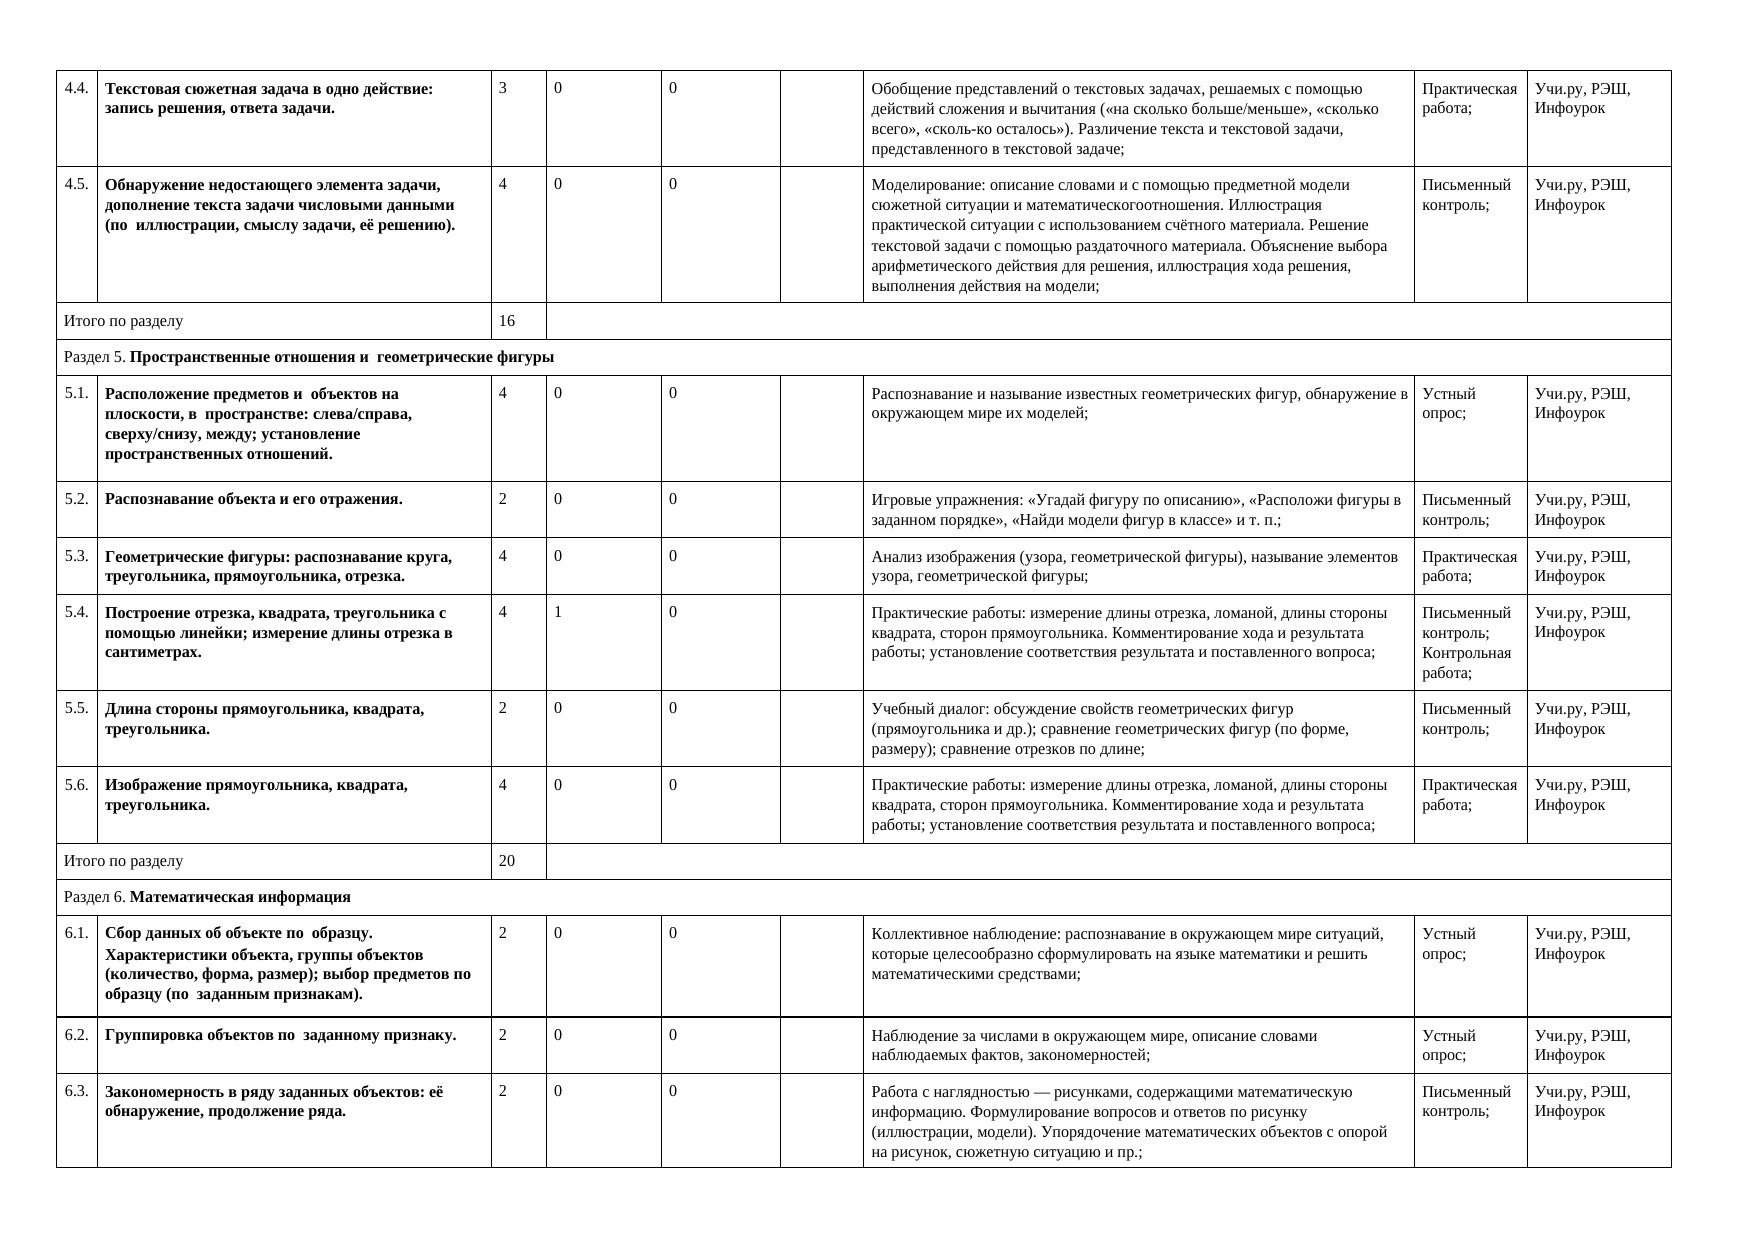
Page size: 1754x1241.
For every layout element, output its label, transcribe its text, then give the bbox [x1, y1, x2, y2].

table_cell Практическая работа; [1415, 538, 1527, 593]
table_cell 0 [547, 691, 661, 766]
table_header Текстовая сюжетная задача в одно действие: запись решения, ответа задачи. [98, 71, 491, 166]
table_cell Обнаружение недостающего элемента задачи, дополнение текста задачи числовыми данными (по иллюстрации, смыслу задачи, её решению). [98, 167, 491, 302]
table_cell 6.2. [57, 1018, 97, 1073]
table_cell 0 [547, 167, 661, 302]
table_cell 0 [662, 916, 780, 1016]
table_cell [781, 1074, 863, 1167]
table_cell Учи.ру, РЭШ, Инфоурок [1528, 167, 1671, 302]
table_cell Раздел 6. Математическая информация [57, 880, 1671, 915]
table_cell Наблюдение за числами в окружающем мире, описание словами наблюдаемых фактов, закономерностей; [864, 1018, 1414, 1073]
table_cell 5.1. [57, 376, 97, 481]
table_cell Расположение предметов и объектов на плоскости, в пространстве: слева/справа, сверху/снизу, между; установление пространственных отношений. [98, 376, 491, 481]
table_cell Итого по разделу [57, 303, 491, 338]
table_cell 0 [662, 595, 780, 690]
table_cell 2 [492, 1018, 546, 1073]
table_cell 0 [547, 1074, 661, 1167]
table_cell 0 [662, 376, 780, 481]
table_cell [781, 538, 863, 593]
table_cell Практическая работа; [1415, 767, 1527, 842]
table_cell 0 [547, 376, 661, 481]
table_cell Письменный контроль; Контрольная работа; [1415, 595, 1527, 690]
table_cell Учи.ру, РЭШ, Инфоурок [1528, 595, 1671, 690]
table_cell Учи.ру, РЭШ, Инфоурок [1528, 376, 1671, 481]
table_cell Моделирование: описание словами и с помощью предметной модели сюжетной ситуации и математическогоотношения. Иллюстрация практической ситуации с использованием счётного материала. Решение текстовой задачи с помощью раздаточного материала. Объяснение выбора арифметического действия для решения, иллюстрация хода решения, выполнения действия на модели; [864, 167, 1414, 302]
table_header Практическая работа; [1415, 71, 1527, 166]
table_cell Учебный диалог: обсуждение свойств геометрических фигур (прямоугольника и др.); сравнение геометрических фигур (по форме, размеру); сравнение отрезков по длине; [864, 691, 1414, 766]
table_cell Письменный контроль; [1415, 691, 1527, 766]
table_cell 16 [492, 303, 546, 338]
table_cell 5.3. [57, 538, 97, 593]
table_cell [781, 376, 863, 481]
table_cell 4 [492, 167, 546, 302]
table_cell 0 [547, 767, 661, 842]
table_cell 2 [492, 691, 546, 766]
table_header Учи.ру, РЭШ, Инфоурок [1528, 71, 1671, 166]
table_header 3 [492, 71, 546, 166]
table_cell 0 [547, 1018, 661, 1073]
table_cell [781, 595, 863, 690]
table_cell 5.4. [57, 595, 97, 690]
table_cell [781, 916, 863, 1016]
table_header 0 [662, 71, 780, 166]
table_cell Анализ изображения (узора, геометрической фигуры), называние элементов узора, геометрической фигуры; [864, 538, 1414, 593]
table_cell Устный опрос; [1415, 916, 1527, 1016]
table_cell 6.1. [57, 916, 97, 1016]
table_cell Учи.ру, РЭШ, Инфоурок [1528, 1074, 1671, 1167]
table_cell Учи.ру, РЭШ, Инфоурок [1528, 691, 1671, 766]
table_cell [781, 167, 863, 302]
table_cell 0 [662, 691, 780, 766]
table_cell 20 [492, 844, 546, 879]
table_cell 0 [662, 482, 780, 537]
table_cell Практические работы: измерение длины отрезка, ломаной, длины стороны квадрата, сторон прямоугольника. Комментирование хода и результата работы; установление соответствия результата и поставленного вопроса; [864, 767, 1414, 842]
table_cell 0 [547, 482, 661, 537]
table_cell Группировка объектов по заданному признаку. [98, 1018, 491, 1073]
table_cell 6.3. [57, 1074, 97, 1167]
table_cell 4 [492, 767, 546, 842]
table_cell 0 [662, 538, 780, 593]
table_cell [547, 303, 1671, 338]
table_cell Изображение прямоугольника, квадрата, треугольника. [98, 767, 491, 842]
table_cell Раздел 5. Пространственные отношения и геометрические фигуры [57, 340, 1671, 375]
table_header Обобщение представлений о текстовых задачах, решаемых с помощью действий сложения и вычитания («на сколько больше/меньше», «сколько всего», «сколь-ко осталось»). Различение текста и текстовой задачи, представленного в текстовой задаче; [864, 71, 1414, 166]
table_cell Закономерность в ряду заданных объектов: её обнаружение, продолжение ряда. [98, 1074, 491, 1167]
table_cell 1 [547, 595, 661, 690]
table_cell Итого по разделу [57, 844, 491, 879]
table_cell 4 [492, 595, 546, 690]
table_cell Письменный контроль; [1415, 482, 1527, 537]
table_cell Распознавание объекта и его отражения. [98, 482, 491, 537]
table_cell Учи.ру, РЭШ, Инфоурок [1528, 767, 1671, 842]
table_cell Коллективное наблюдение: распознавание в окружающем мире ситуаций, которые целесообразно сформулировать на языке математики и решить математическими средствами; [864, 916, 1414, 1016]
table_cell Работа с наглядностью — рисунками, содержащими математическую информацию. Формулирование вопросов и ответов по рисунку (иллюстрации, модели). Упорядочение математических объектов с опорой на рисунок, сюжетную ситуацию и пр.; [864, 1074, 1414, 1167]
table_cell Письменный контроль; [1415, 1074, 1527, 1167]
table_cell 5.5. [57, 691, 97, 766]
table_cell 5.2. [57, 482, 97, 537]
table_cell 2 [492, 482, 546, 537]
table_header 0 [547, 71, 661, 166]
table_cell Учи.ру, РЭШ, Инфоурок [1528, 482, 1671, 537]
table_cell 4 [492, 376, 546, 481]
table_cell 0 [547, 916, 661, 1016]
table_cell Длина стороны прямоугольника, квадрата, треугольника. [98, 691, 491, 766]
table_header 4.4. [57, 71, 97, 166]
table_cell 4.5. [57, 167, 97, 302]
table_cell [547, 844, 1671, 879]
table_cell 0 [662, 1018, 780, 1073]
table_cell 0 [547, 538, 661, 593]
table_cell 0 [662, 767, 780, 842]
table_cell Учи.ру, РЭШ, Инфоурок [1528, 916, 1671, 1016]
table_cell 5.6. [57, 767, 97, 842]
table_cell [781, 691, 863, 766]
table_cell Письменный контроль; [1415, 167, 1527, 302]
table_cell 0 [662, 1074, 780, 1167]
table_cell Учи.ру, РЭШ, Инфоурок [1528, 538, 1671, 593]
table_cell [781, 1018, 863, 1073]
table_cell Построение отрезка, квадрата, треугольника с помощью линейки; измерение длины отрезка в сантиметрах. [98, 595, 491, 690]
table_cell [781, 767, 863, 842]
table_cell 0 [662, 167, 780, 302]
table_header [781, 71, 863, 166]
table_cell Устный опрос; [1415, 1018, 1527, 1073]
table_cell Игровые упражнения: «Угадай фигуру по описанию», «Расположи фигуры в заданном порядке», «Найди модели фигур в классе» и т. п.; [864, 482, 1414, 537]
table_cell Геометрические фигуры: распознавание круга, треугольника, прямоугольника, отрезка. [98, 538, 491, 593]
table_cell 2 [492, 916, 546, 1016]
table_cell Устный опрос; [1415, 376, 1527, 481]
table_cell Практические работы: измерение длины отрезка, ломаной, длины стороны квадрата, сторон прямоугольника. Комментирование хода и результата работы; установление соответствия результата и поставленного вопроса; [864, 595, 1414, 690]
table_cell Распознавание и называние известных геометрических фигур, обнаружение в окружающем мире их моделей; [864, 376, 1414, 481]
table_cell Учи.ру, РЭШ, Инфоурок [1528, 1018, 1671, 1073]
table_cell 2 [492, 1074, 546, 1167]
table_cell Сбор данных об объекте по образцу. Характеристики объекта, группы объектов (количество, форма, размер); выбор предметов по образцу (по заданным признакам). [98, 916, 491, 1016]
table_cell 4 [492, 538, 546, 593]
table_cell [781, 482, 863, 537]
